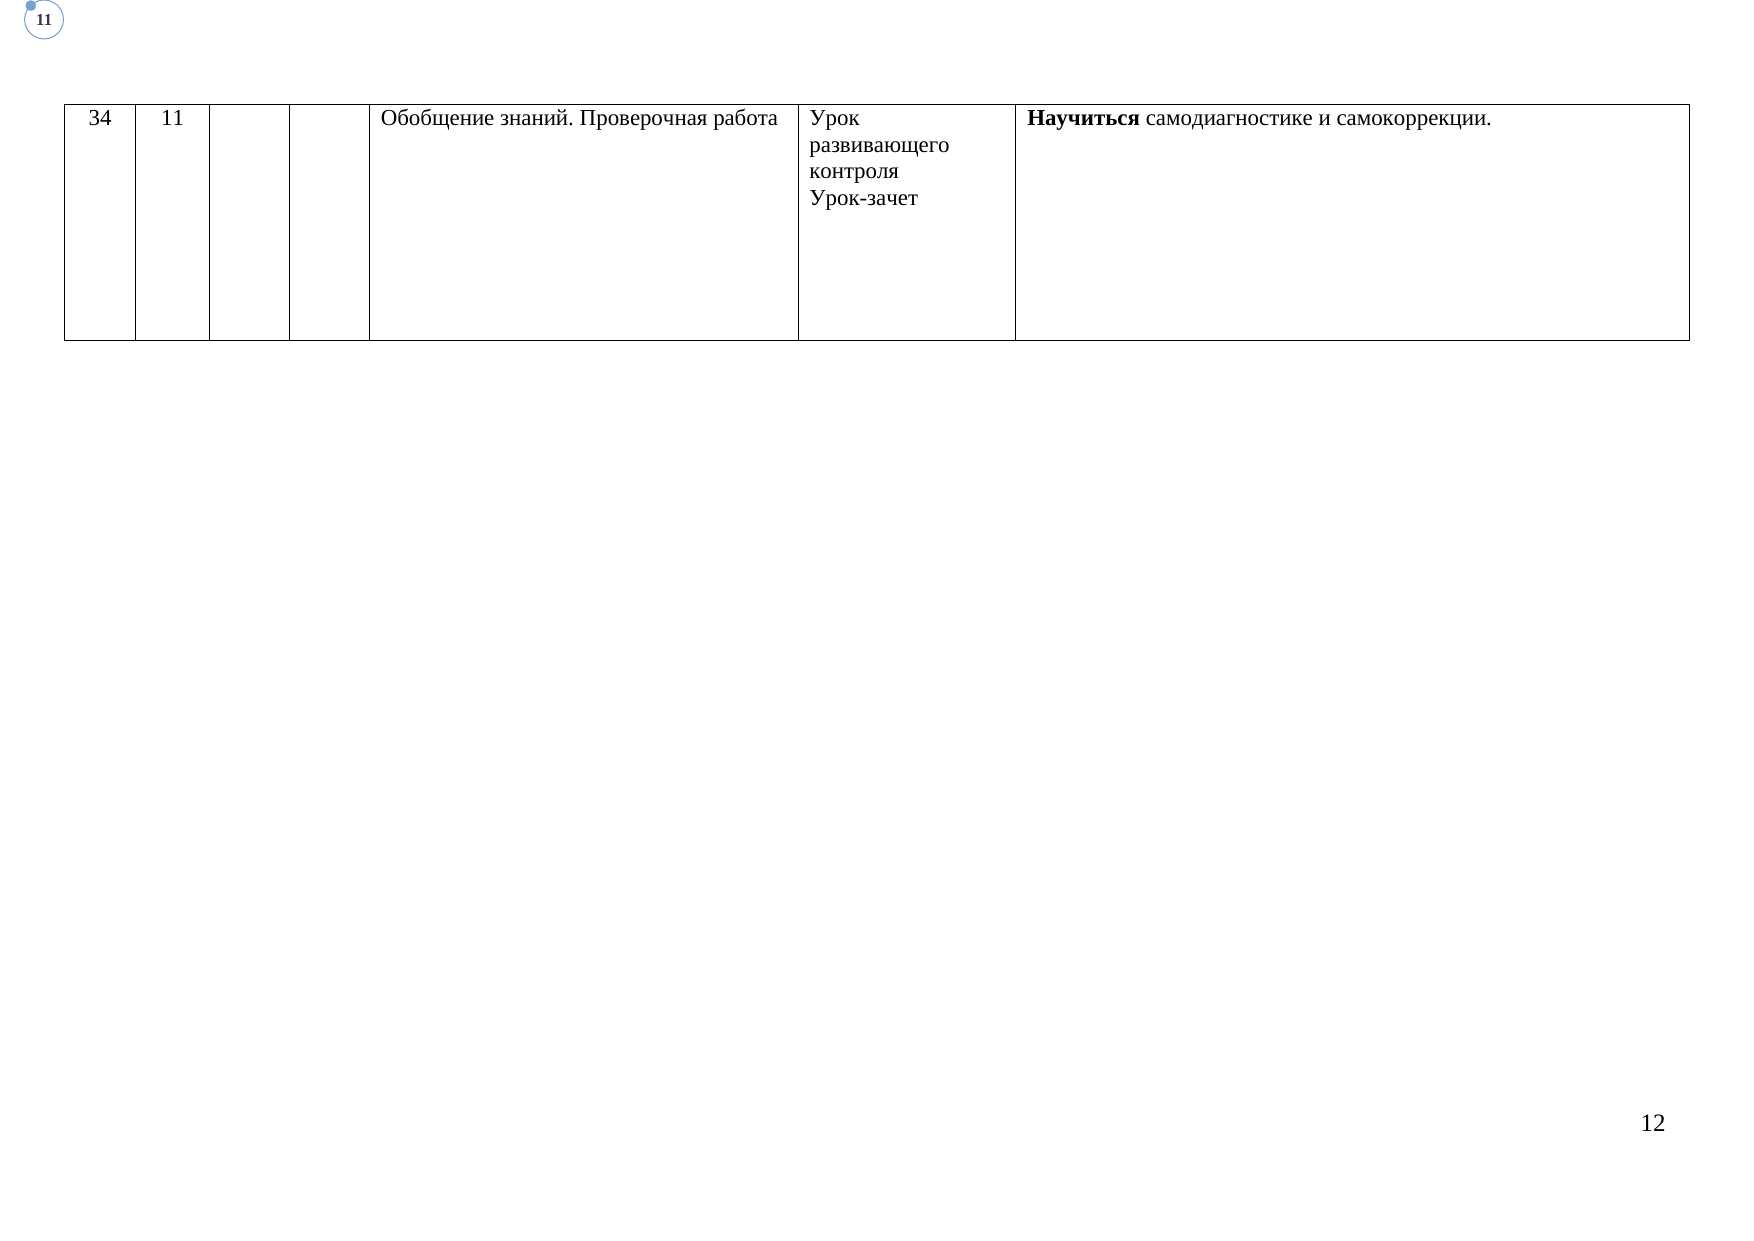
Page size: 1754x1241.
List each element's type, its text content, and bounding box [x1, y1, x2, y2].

table_cell [290, 105, 369, 340]
table_cell Урок развивающего контроля Урок-зачет [799, 105, 1015, 340]
table_cell [210, 105, 289, 340]
table_cell Научиться самодиагностике и самокоррекции. [1016, 105, 1689, 340]
table_cell 11 [136, 105, 209, 340]
table_cell 34 [65, 105, 135, 340]
table_cell Обобщение знаний. Проверочная работа [370, 105, 798, 340]
